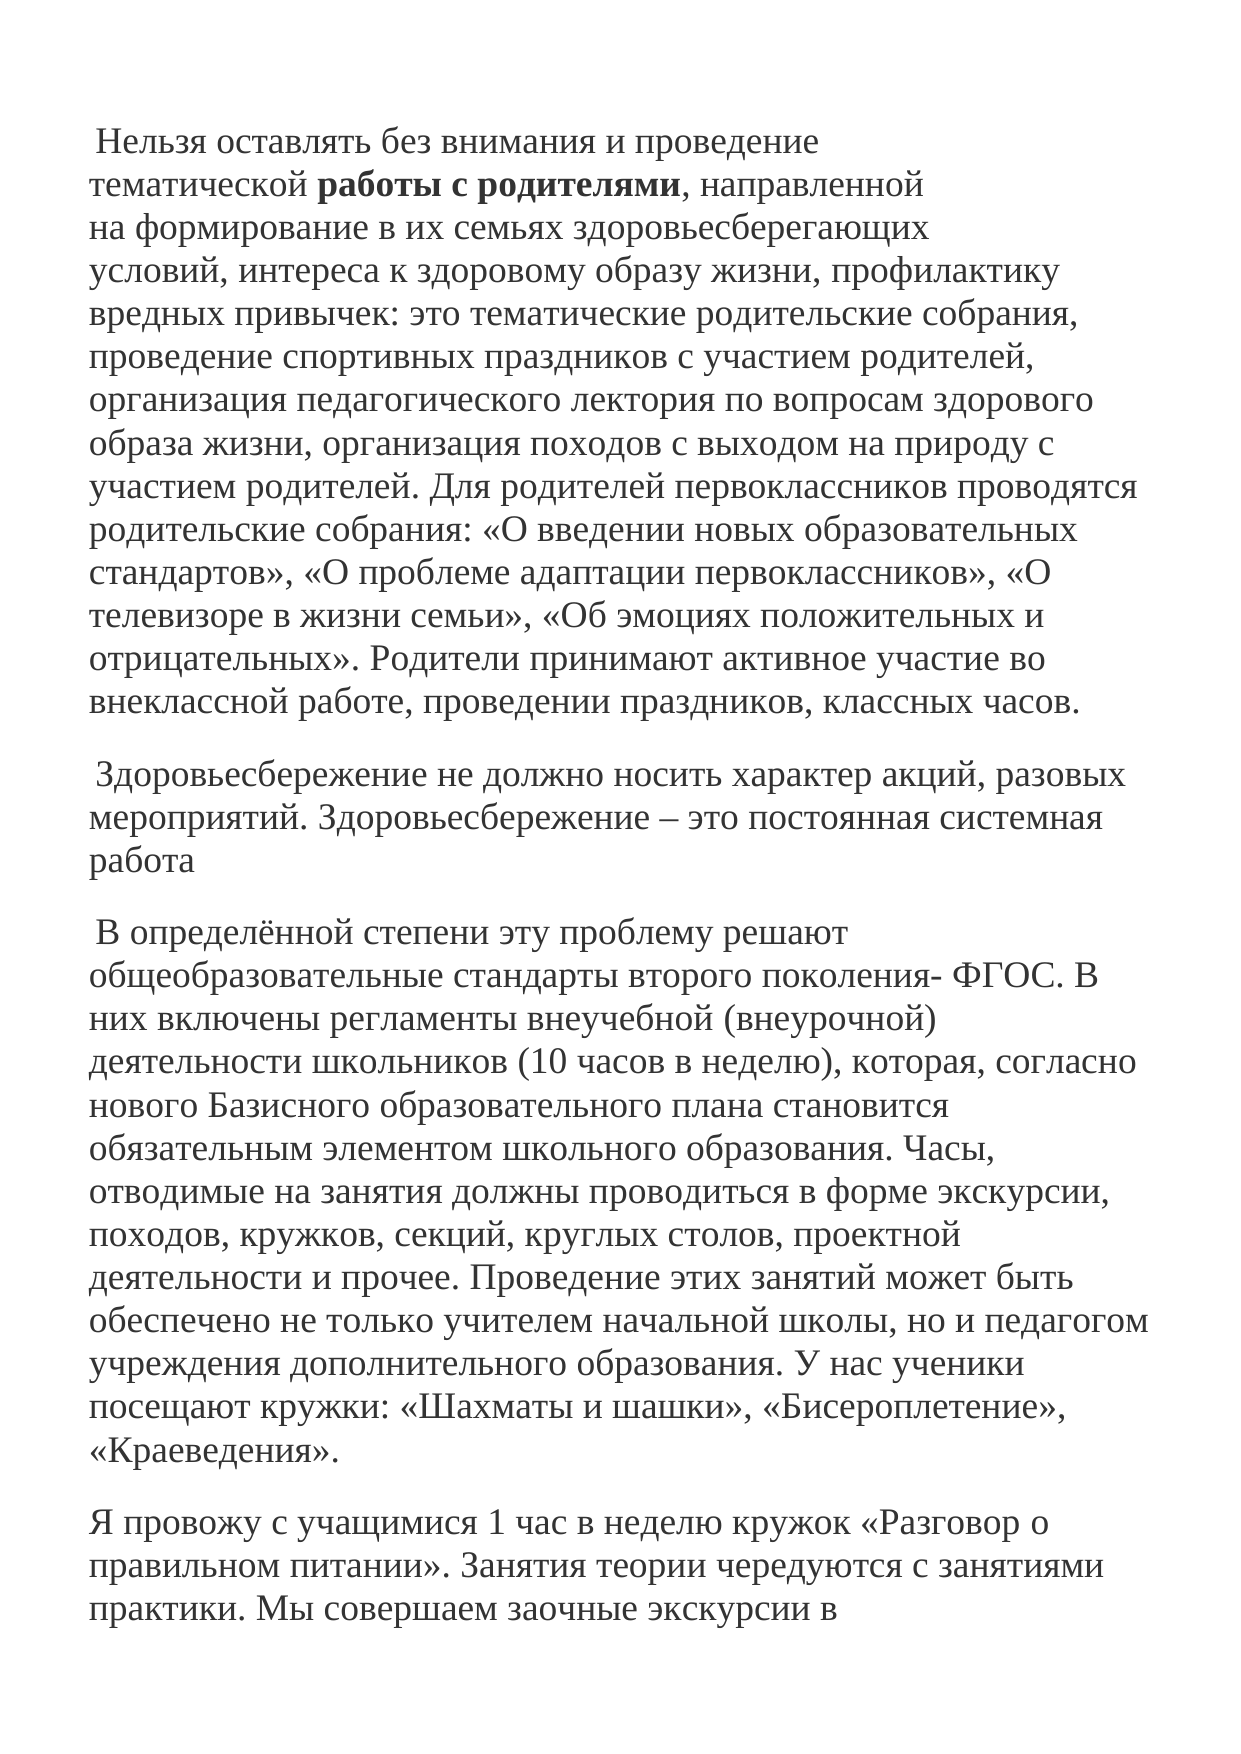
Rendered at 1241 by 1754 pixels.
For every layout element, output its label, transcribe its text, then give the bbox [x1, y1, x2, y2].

text Нельзя оставлять без внимания и проведение тематической работы с родителями, направленной на формирование в их семьях здоровьесберегающих условий, интереса к здоровому образу жизни, профилактику вредных привычек: это тематические родительские собрания, проведение спортивных праздников с участием родителей, организация педагогического лектория по вопросам здорового образа жизни, организация походов с выходом на природу с участием родителей. Для родителей первоклассников проводятся родительские собрания: «О введении новых образовательных стандартов», «О проблеме адаптации первоклассников», «О телевизоре в жизни семьи», «Об эмоциях положительных и отрицательных». Родители принимают активное участие во внеклассной работе, проведении праздников, классных часов. [89, 118, 1152, 722]
text Здоровьесбережение не должно носить характер акций, разовых мероприятий. Здоровьесбережение – это постоянная системная работа [89, 751, 1152, 880]
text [89, 1499, 1152, 1629]
text В определённой степени эту проблему решают общеобразовательные стандарты второго поколения- ФГОС. В них включены регламенты внеучебной (внеурочной) деятельности школьников (10 часов в неделю), которая, согласно нового Базисного образовательного плана становится обязательным элементом школьного образования. Часы, отводимые на занятия должны проводиться в форме экскурсии, походов, кружков, секций, круглых столов, проектной деятельности и прочее. Проведение этих занятий может быть обеспечено не только учителем начальной школы, но и педагогом учреждения дополнительного образования. У нас ученики посещают кружки: «Шахматы и шашки», «Бисероплетение», «Краеведения». [89, 909, 1152, 1470]
